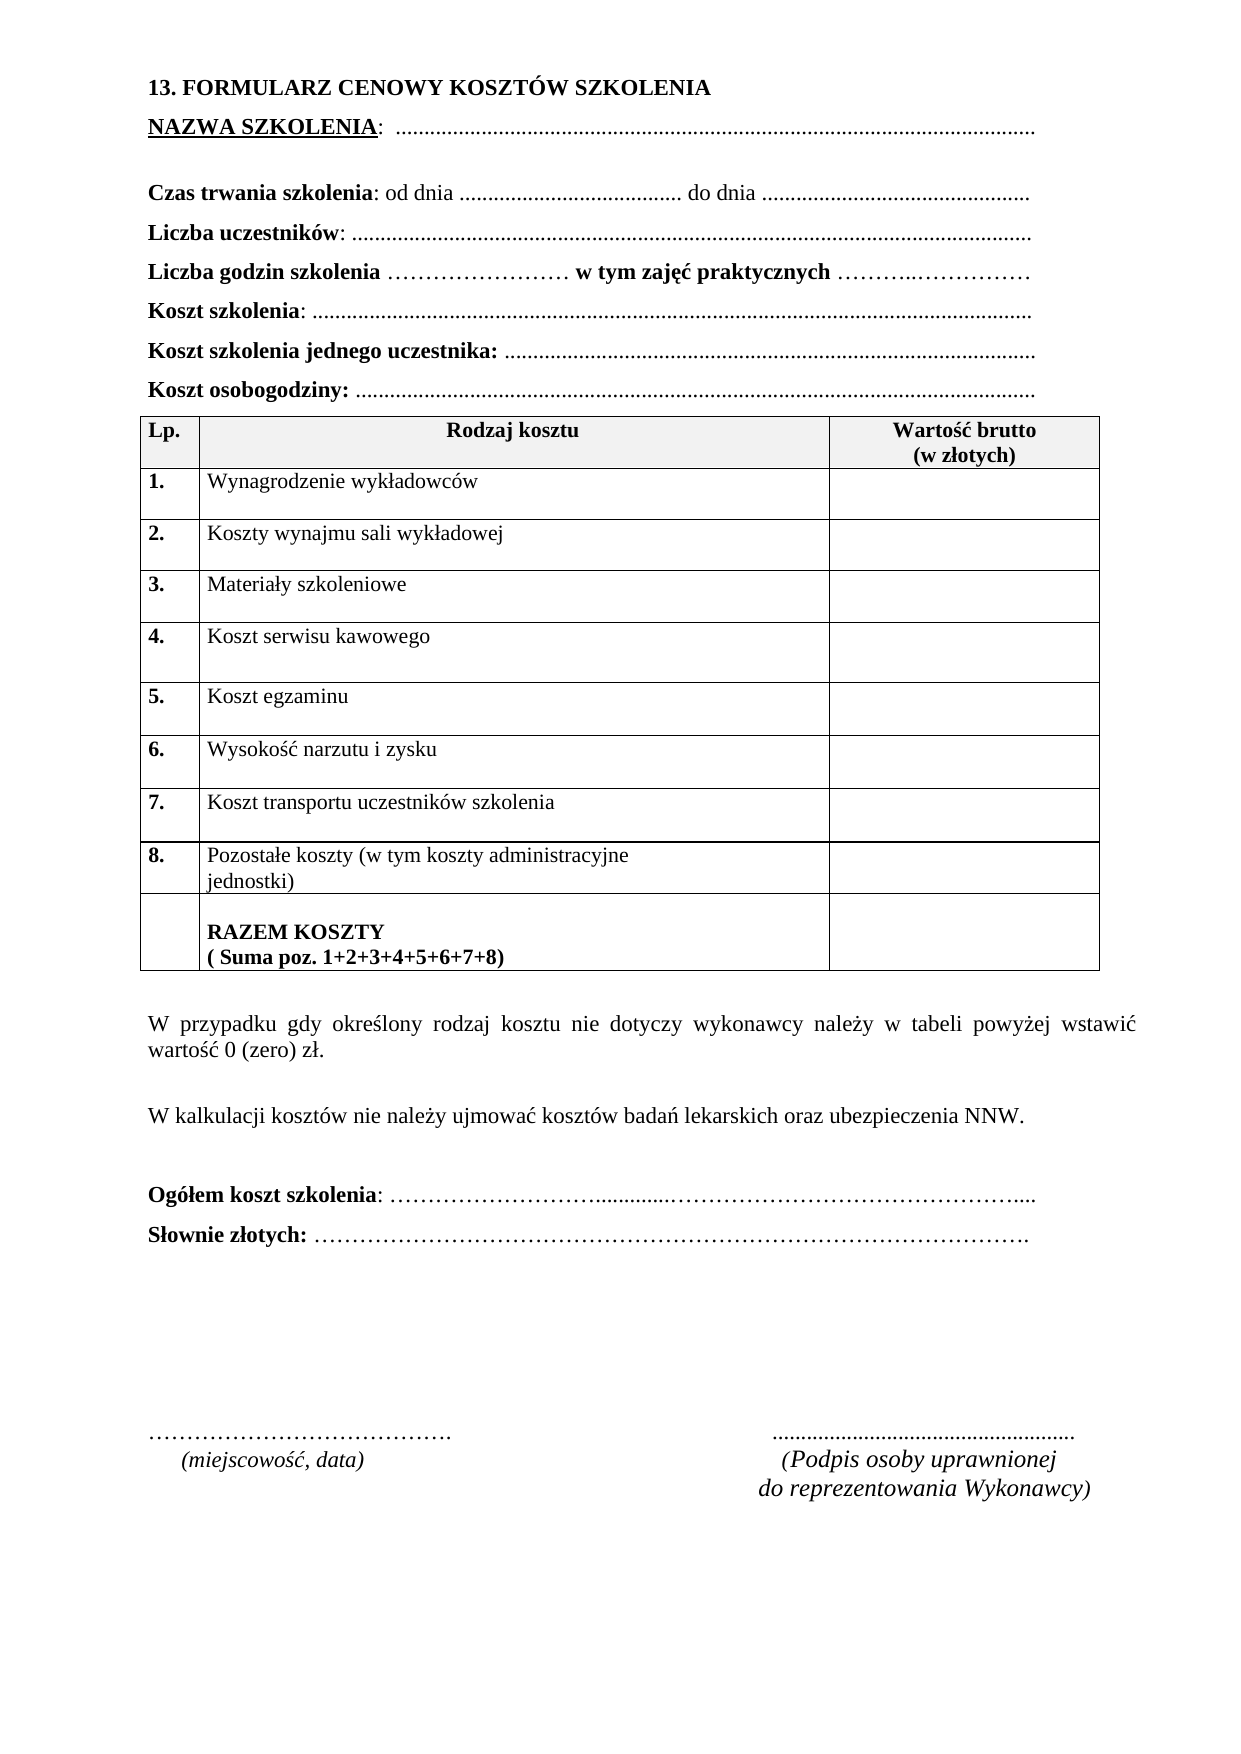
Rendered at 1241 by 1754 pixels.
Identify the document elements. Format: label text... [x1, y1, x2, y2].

text (miejscowość, data) (Podpis osoby uprawnionej [148, 1444, 1093, 1473]
table_cell Wynagrodzenie wykładowców [200, 469, 829, 519]
table_cell Wysokość narzutu i zysku [200, 736, 829, 788]
text Koszt osobogodziny: ....................................................................................................................... [148, 377, 1090, 403]
table_cell Koszt egzaminu [200, 683, 829, 735]
table_header Rodzaj kosztu [200, 417, 829, 467]
table_cell [830, 571, 1099, 622]
table_cell 2. [141, 520, 199, 570]
table_cell [141, 894, 199, 969]
table_cell [830, 623, 1099, 682]
table_cell [830, 469, 1099, 519]
table_cell 8. [141, 843, 199, 893]
text Ogółem koszt szkolenia: ……………………….............……………………………………….... [148, 1181, 1085, 1207]
table_cell 1. [141, 469, 199, 519]
table_cell Koszt transportu uczestników szkolenia [200, 789, 829, 841]
table_cell [830, 894, 1099, 969]
text Koszt szkolenia jednego uczestnika: ............................................................................................. [148, 337, 1090, 363]
table_cell [830, 520, 1099, 570]
text Liczba godzin szkolenia …………………… w tym zajęć praktycznych ………..…………… [148, 258, 1085, 284]
text do reprezentowania Wykonawcy) [148, 1473, 1093, 1502]
table_cell Pozostałe koszty (w tym koszty administracyjne jednostki) [200, 843, 829, 893]
text NAZWA SZKOLENIA: ................................................................................................................ [148, 113, 1093, 140]
table_cell [830, 736, 1099, 788]
table_cell [830, 789, 1099, 841]
table_cell Koszt serwisu kawowego [200, 623, 829, 682]
table_cell [830, 683, 1099, 735]
table_cell 6. [141, 736, 199, 788]
text Liczba uczestników: ....................................................................................................................... [148, 219, 1085, 245]
table_cell 7. [141, 789, 199, 841]
table_cell 4. [141, 623, 199, 682]
table_cell 3. [141, 571, 199, 622]
table_header Wartość brutto (w złotych) [830, 417, 1099, 467]
text W przypadku gdy określony rodzaj kosztu nie dotyczy wykonawcy należy w tabeli powyżej wstawić wartość 0 (zero) zł. [148, 1010, 1148, 1063]
text Czas trwania szkolenia: od dnia ....................................... do dnia ............................................... [148, 179, 1085, 206]
text Słownie złotych: …………………………………………………………………………………. [148, 1221, 1085, 1247]
table_cell 5. [141, 683, 199, 735]
text …………………………………. ..................................................... [148, 1418, 1093, 1444]
table_cell Koszty wynajmu sali wykładowej [200, 520, 829, 570]
table_cell RAZEM KOSZTY ( Suma poz. 1+2+3+4+5+6+7+8) [200, 894, 829, 969]
text 13. FORMULARZ CENOWY KOSZTÓW SZKOLENIA [148, 74, 1093, 100]
table_header Lp. [141, 417, 199, 467]
table_cell [830, 843, 1099, 893]
table_cell Materiały szkoleniowe [200, 571, 829, 622]
text Koszt szkolenia: .............................................................................................................................. [148, 298, 1085, 324]
text W kalkulacji kosztów nie należy ujmować kosztów badań lekarskich oraz ubezpieczenia NNW. [148, 1102, 1148, 1128]
